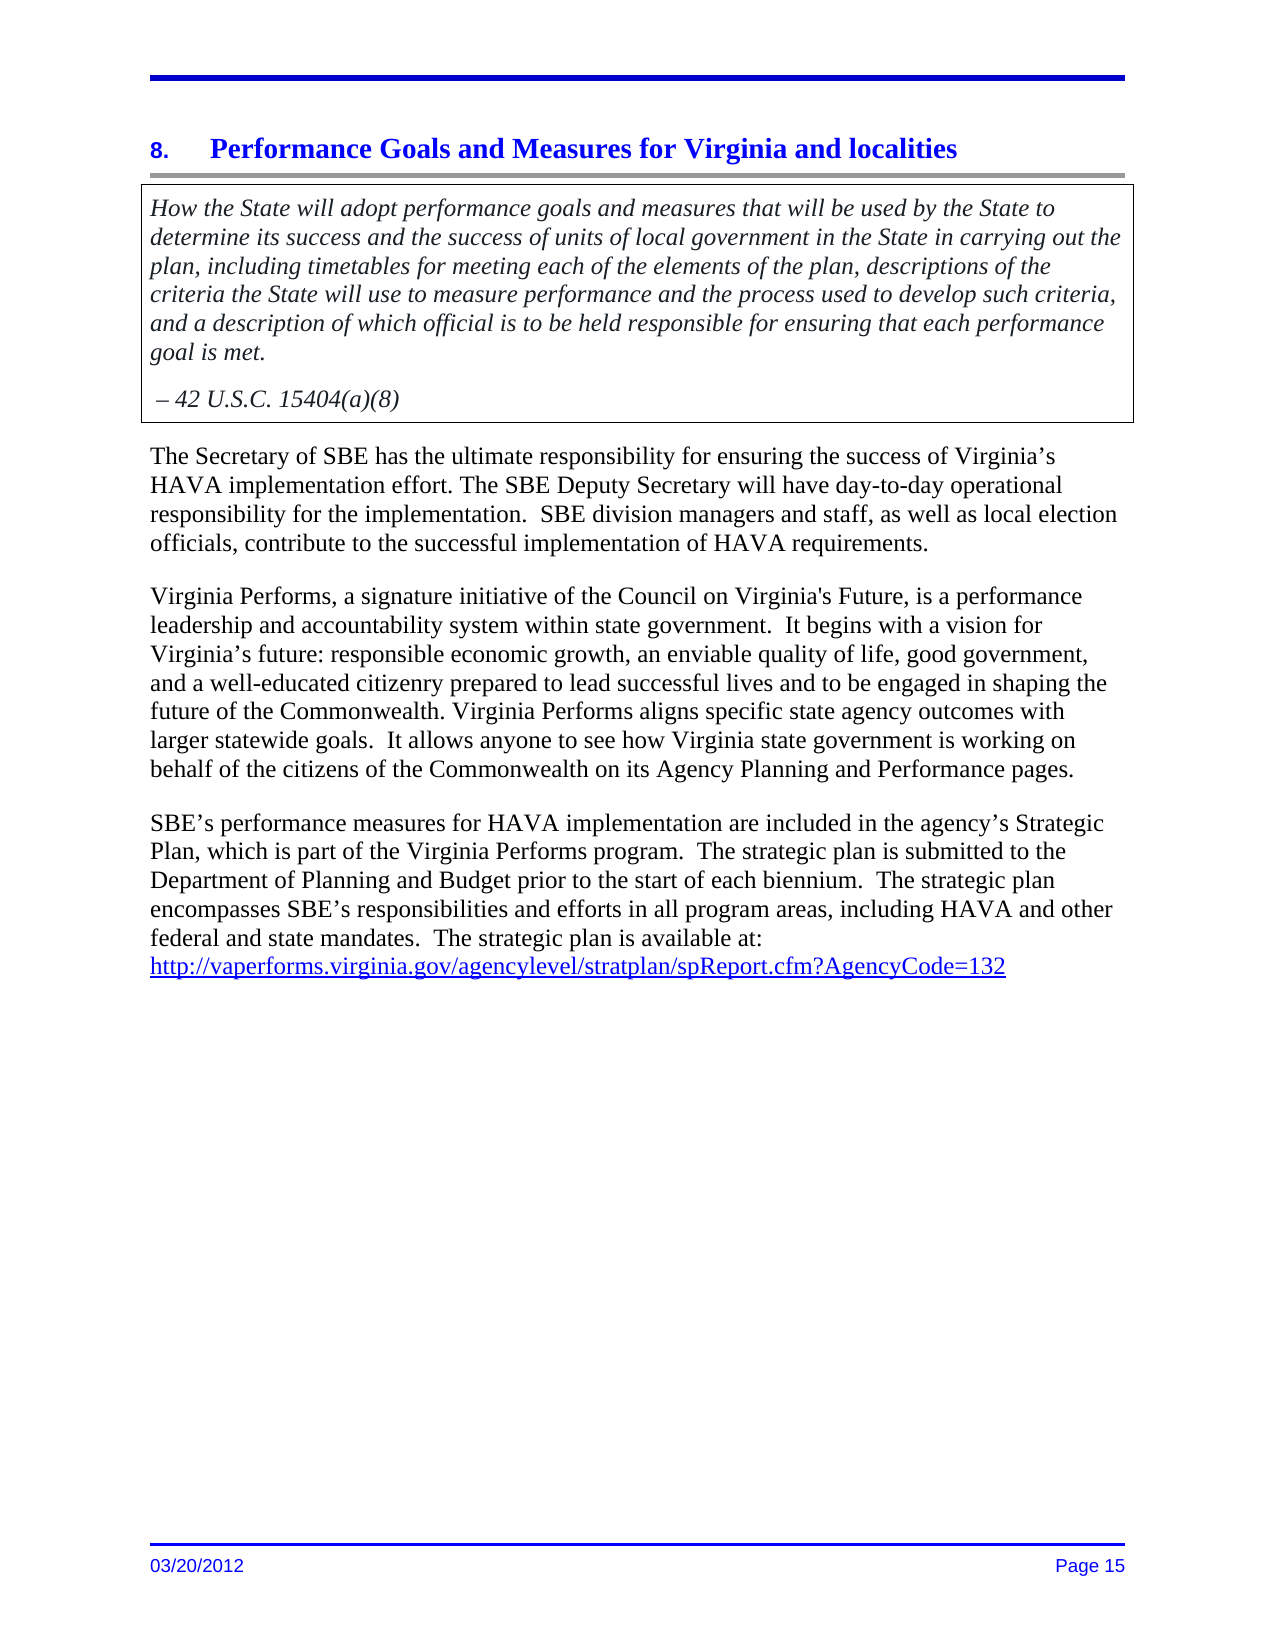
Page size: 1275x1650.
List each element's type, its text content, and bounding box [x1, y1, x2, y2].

text How the State will adopt performance goals and measures that will be used by the State to determine its success and the success of units of local government in the State in carrying out the plan, including timetables for meeting each of the elements of the plan, descriptions of the criteria the State will use to measure performance and the process used to develop such criteria, and a description of which official is to be held responsible for ensuring that each performance goal is met. [142, 185, 1133, 366]
text SBE’s performance measures for HAVA implementation are included in the agency’s Strategic Plan, which is part of the Virginia Performs program. The strategic plan is submitted to the Department of Planning and Budget prior to the start of each biennium. The strategic plan encompasses SBE’s responsibilities and efforts in all program areas, including HAVA and other federal and state mandates. The strategic plan is available at: http://vaperforms.virginia.gov/agencylevel/stratplan/spReport.cfm?AgencyCode=132 [150, 808, 1125, 980]
subtitle Performance Goals and Measures for Virginia and localities [150, 131, 1125, 173]
text – 42 U.S.C. 15404(a)(8) [142, 375, 1133, 422]
text Virginia Performs, a signature initiative of the Council on Virginia's Future, is a performance leadership and accountability system within state government. It begins with a vision for Virginia’s future: responsible economic growth, an enviable quality of life, good government, and a well-educated citizenry prepared to lead successful lives and to be engaged in shaping the future of the Commonwealth. Virginia Performs aligns specific state agency outcomes with larger statewide goals. It allows anyone to see how Virginia state government is working on behalf of the citizens of the Commonwealth on its Agency Planning and Performance pages. [150, 581, 1125, 783]
text The Secretary of SBE has the ultimate responsibility for ensuring the success of Virginia’s HAVA implementation effort. The SBE Deputy Secretary will have day-to-day operational responsibility for the implementation. SBE division managers and staff, as well as local election officials, contribute to the successful implementation of HAVA requirements. [150, 441, 1125, 556]
